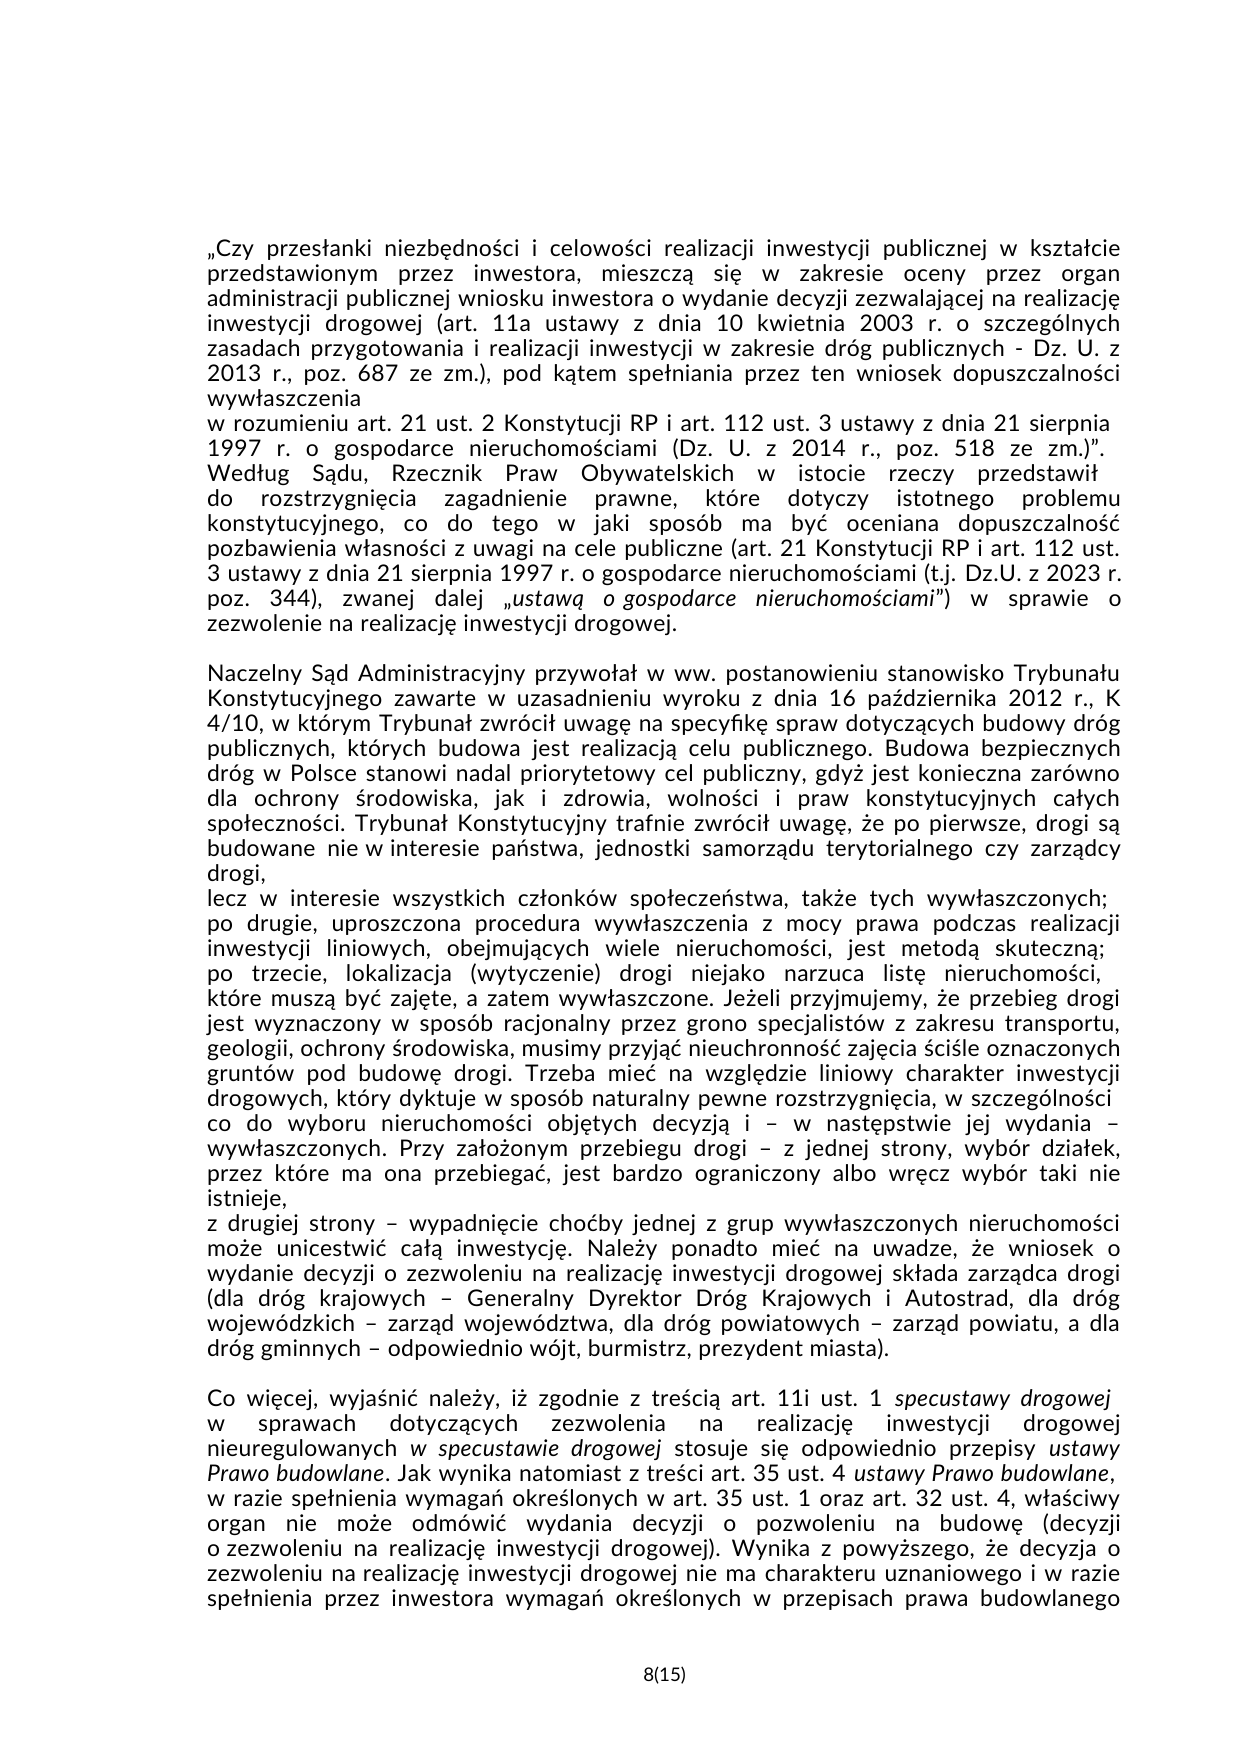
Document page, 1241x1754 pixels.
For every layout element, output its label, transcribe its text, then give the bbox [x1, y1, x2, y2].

text Naczelny Sąd Administracyjny przywołał w ww. postanowieniu stanowisko Trybunału Konstytucyjnego zawarte w uzasadnieniu wyroku z dnia 16 października 2012 r., K 4/10, w którym Trybunał zwrócił uwagę na specyfikę spraw dotyczących budowy dróg publicznych, których budowa jest realizacją celu publicznego. Budowa bezpiecznych dróg w Polsce stanowi nadal priorytetowy cel publiczny, gdyż jest konieczna zarówno dla ochrony środowiska, jak i zdrowia, wolności i praw konstytucyjnych całych społeczności. Trybunał Konstytucyjny trafnie zwrócił uwagę, że po pierwsze, drogi są budowane nie w interesie państwa, jednostki samorządu terytorialnego czy zarządcy drogi, lecz w interesie wszystkich członków społeczeństwa, także tych wywłaszczonych; po drugie, uproszczona procedura wywłaszczenia z mocy prawa podczas realizacji inwestycji liniowych, obejmujących wiele nieruchomości, jest metodą skuteczną; po trzecie, lokalizacja (wytyczenie) drogi niejako narzuca listę nieruchomości, które muszą być zajęte, a zatem wywłaszczone. Jeżeli przyjmujemy, że przebieg drogi jest wyznaczony w sposób racjonalny przez grono specjalistów z zakresu transportu, geologii, ochrony środowiska, musimy przyjąć nieuchronność zajęcia ściśle oznaczonych gruntów pod budowę drogi. Trzeba mieć na względzie liniowy charakter inwestycji drogowych, który dyktuje w sposób naturalny pewne rozstrzygnięcia, w szczególności co do wyboru nieruchomości objętych decyzją i – w następstwie jej wydania – wywłaszczonych. Przy założonym przebiegu drogi – z jednej strony, wybór działek, przez które ma ona przebiegać, jest bardzo ograniczony albo wręcz wybór taki nie istnieje, z drugiej strony – wypadnięcie choćby jednej z grup wywłaszczonych nieruchomości może unicestwić całą inwestycję. Należy ponadto mieć na uwadze, że wniosek o wydanie decyzji o zezwoleniu na realizację inwestycji drogowej składa zarządca drogi (dla dróg krajowych – Generalny Dyrektor Dróg Krajowych i Autostrad, dla dróg wojewódzkich – zarząd województwa, dla dróg powiatowych – zarząd powiatu, a dla dróg gminnych – odpowiednio wójt, burmistrz, prezydent miasta). [207, 661, 1122, 1361]
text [207, 1386, 1122, 1611]
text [207, 236, 1122, 636]
